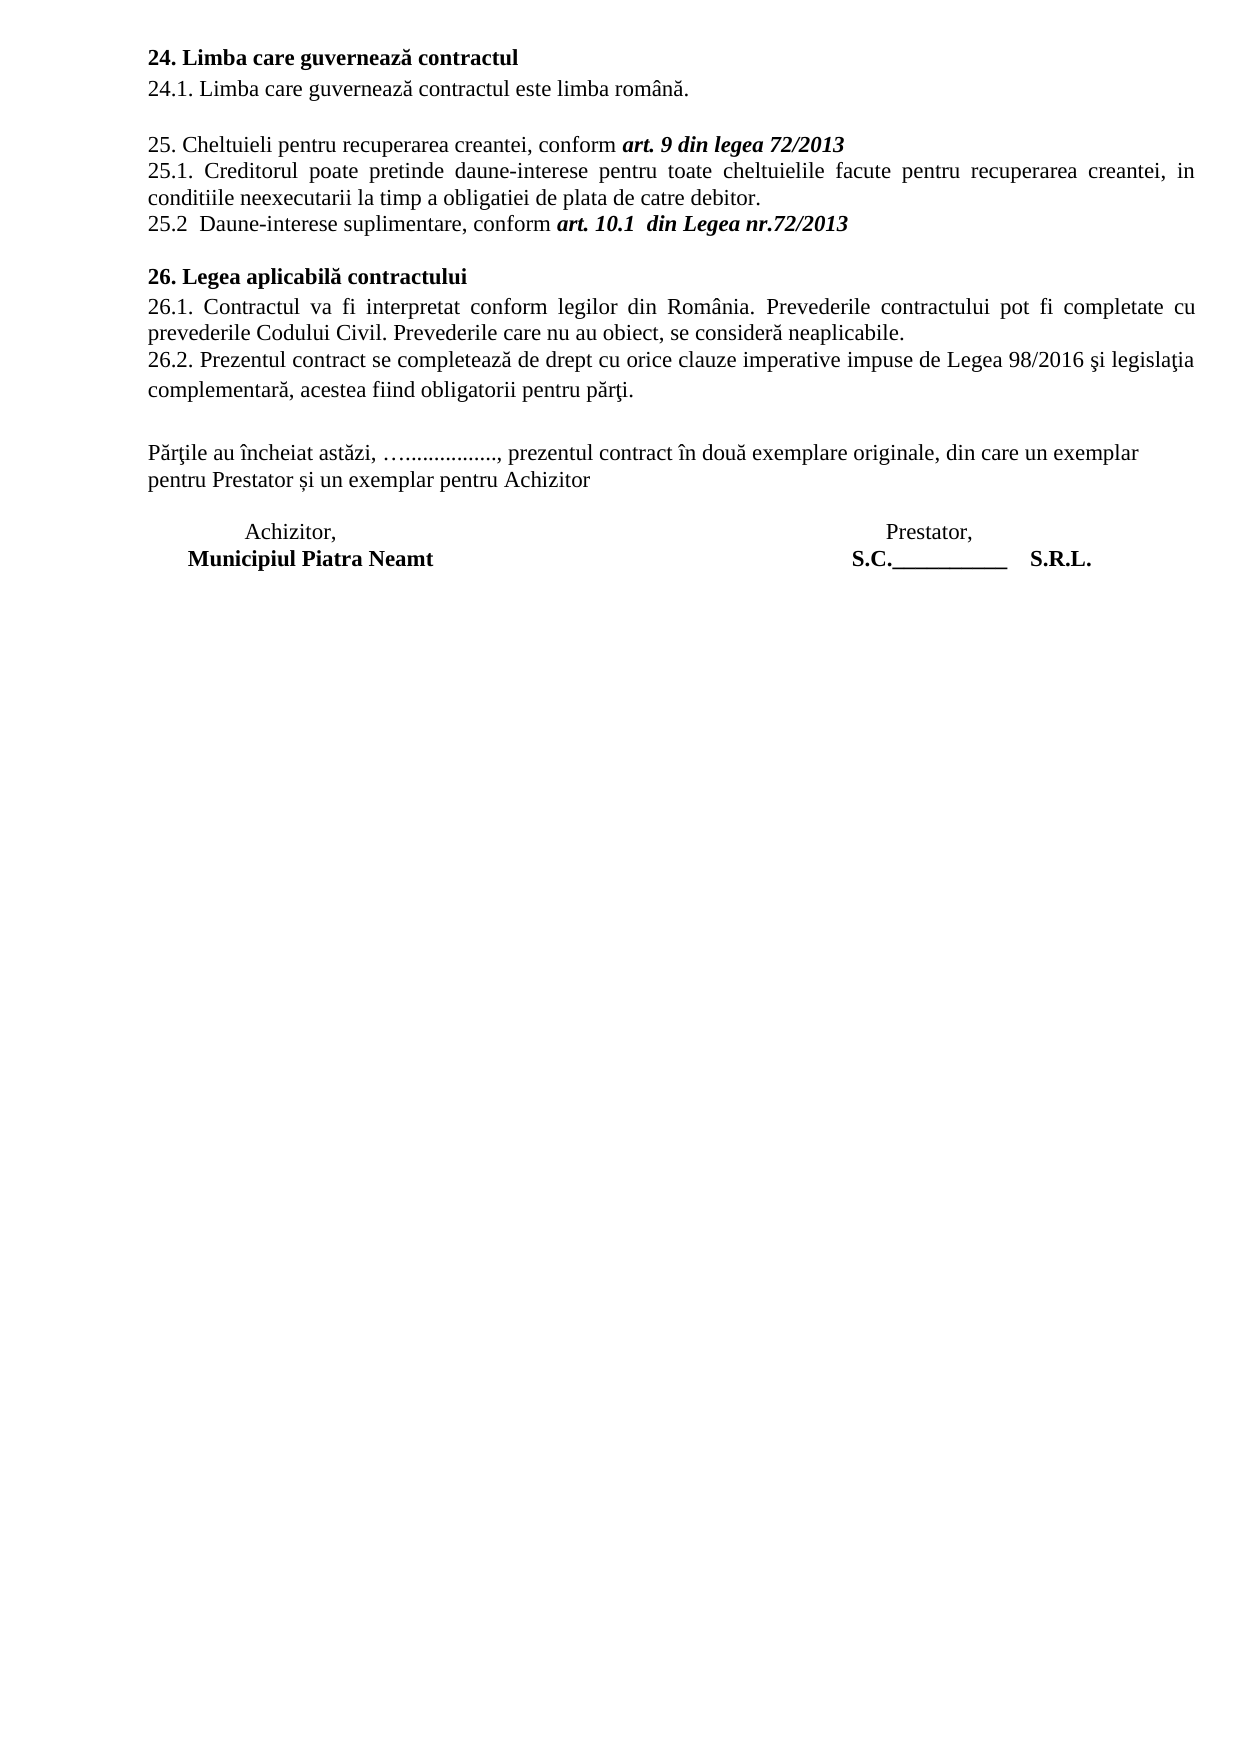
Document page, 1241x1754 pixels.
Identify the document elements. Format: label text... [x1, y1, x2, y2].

text 25.2 Daune-interese suplimentare, conform art. 10.1 din Legea nr.72/2013 [148, 210, 1196, 237]
text 24. Limba care guvernează contractul [148, 44, 1196, 71]
text 26.1. Contractul va fi interpretat conform legilor din România. Prevederile contractului pot fi completate cu prevederile Codului Civil. Prevederile care nu au obiect, se consideră neaplicabile. [148, 293, 1196, 346]
text Municipiul Piatra Neamt S.C.__________ S.R.L. [148, 545, 1196, 571]
text 25. Cheltuieli pentru recuperarea creantei, conform art. 9 din legea 72/2013 [148, 131, 1196, 157]
text 24.1. Limba care guvernează contractul este limba română. [148, 74, 1196, 101]
text 26. Legea aplicabilă contractului [148, 263, 1196, 289]
text 25.1. Creditorul poate pretinde daune-interese pentru toate cheltuielile facute pentru recuperarea creantei, in conditiile neexecutarii la timp a obligatiei de plata de catre debitor. [148, 157, 1196, 210]
text 26.2. Prezentul contract se completează de drept cu orice clauze imperative impuse de Legea 98/2016 şi legislaţia complementară, acestea fiind obligatorii pentru părţi. [148, 346, 1196, 402]
text Părţile au încheiat astăzi, …................, prezentul contract în două exemplare originale, din care un exemplar pentru Prestator și un exemplar pentru Achizitor [148, 439, 1196, 492]
text Achizitor, Prestator, [148, 518, 1196, 545]
